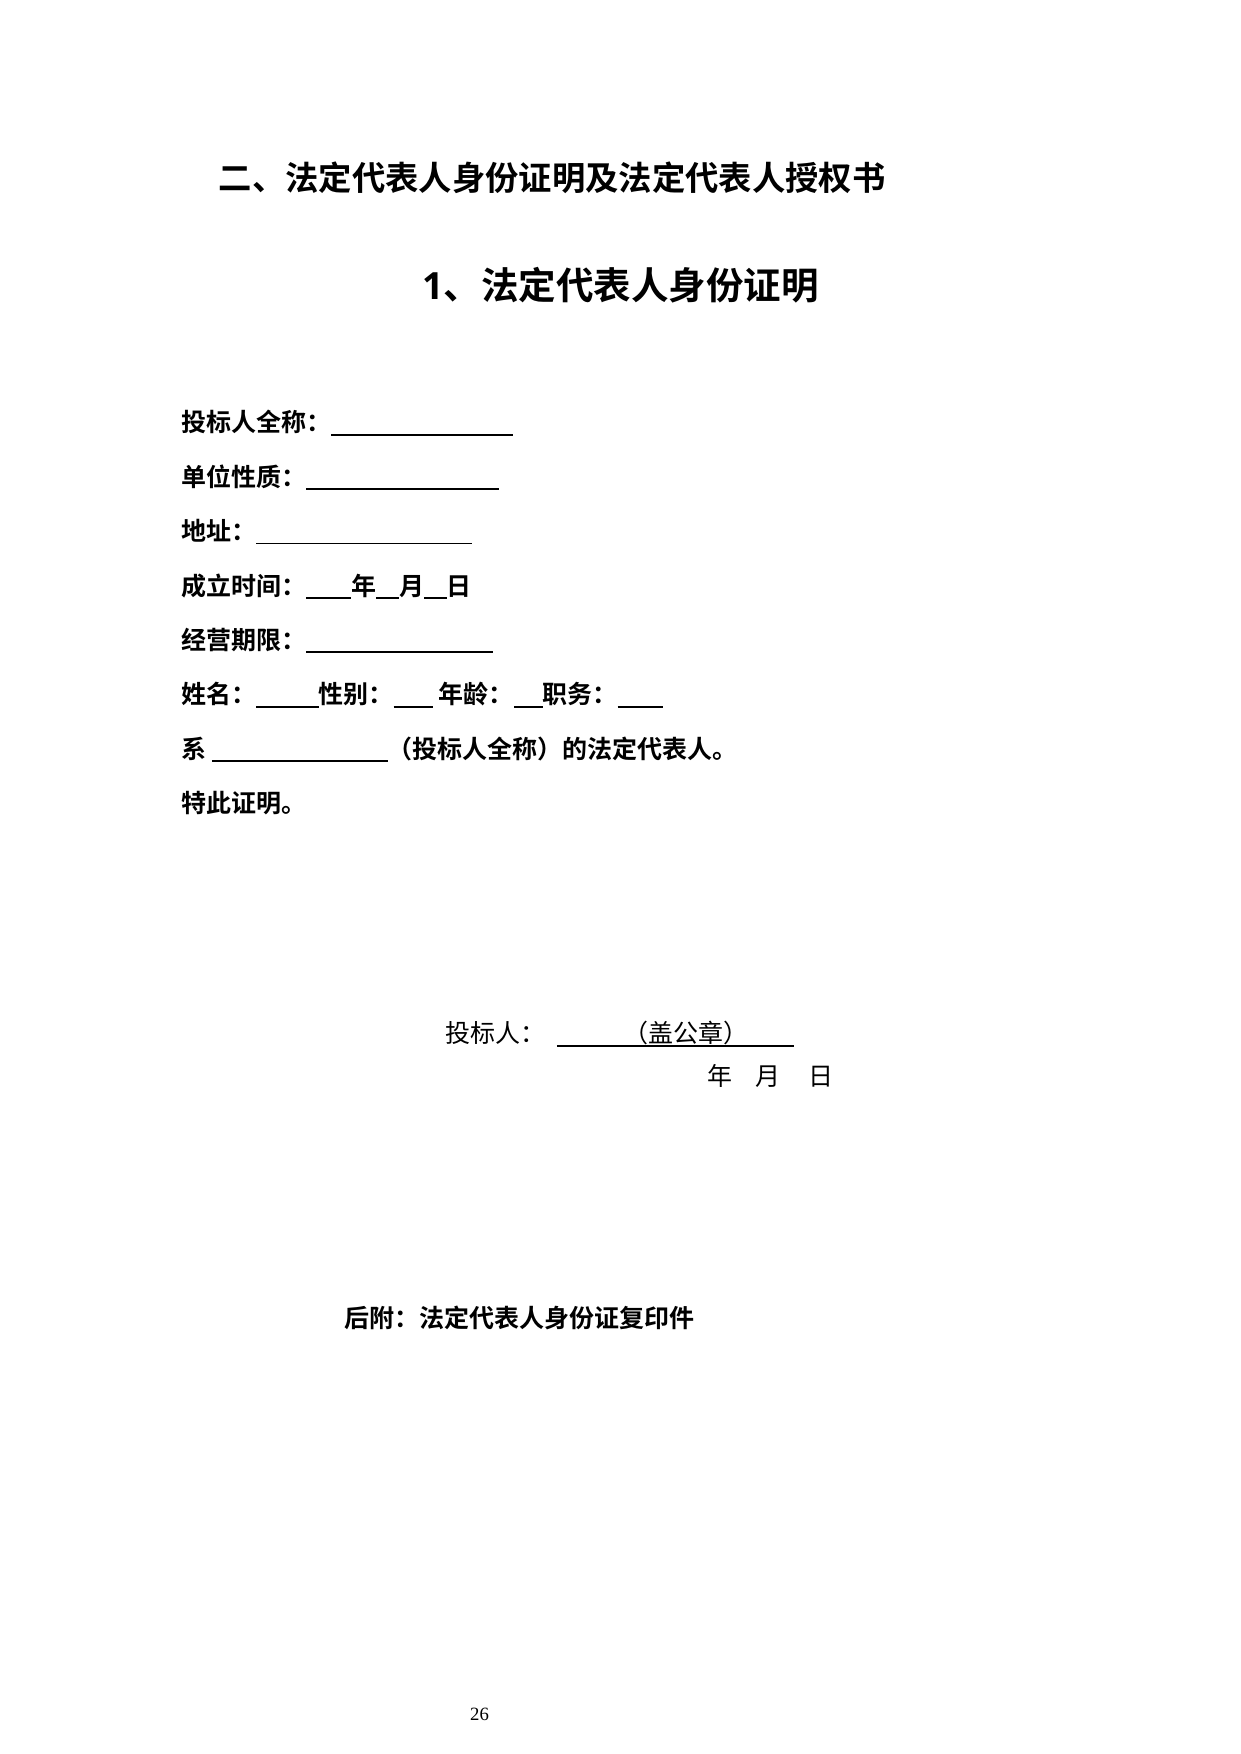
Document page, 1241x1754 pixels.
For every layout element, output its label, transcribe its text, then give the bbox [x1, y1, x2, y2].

text 特此证明。 [118, 783, 1122, 820]
text 单位性质： [118, 457, 1122, 493]
text 二、法定代表人身份证明及法定代表人授权书 [118, 151, 1122, 199]
text 后附：法定代表人身份证复印件 [118, 1298, 1122, 1335]
text 投标人全称： [118, 403, 1122, 439]
text 成立时间： 年 月 日 [118, 566, 1122, 602]
text 系 （投标人全称）的法定代表人。 [118, 729, 1122, 765]
text 投标人： （盖公章） [118, 1004, 1122, 1052]
text 1、法定代表人身份证明 [118, 256, 1122, 310]
text 姓名： 性别： 年龄： 职务： [118, 675, 1122, 711]
text 地址： [118, 512, 1122, 548]
text 经营期限： [118, 620, 1122, 657]
text 年 月 日 [118, 1052, 1122, 1094]
